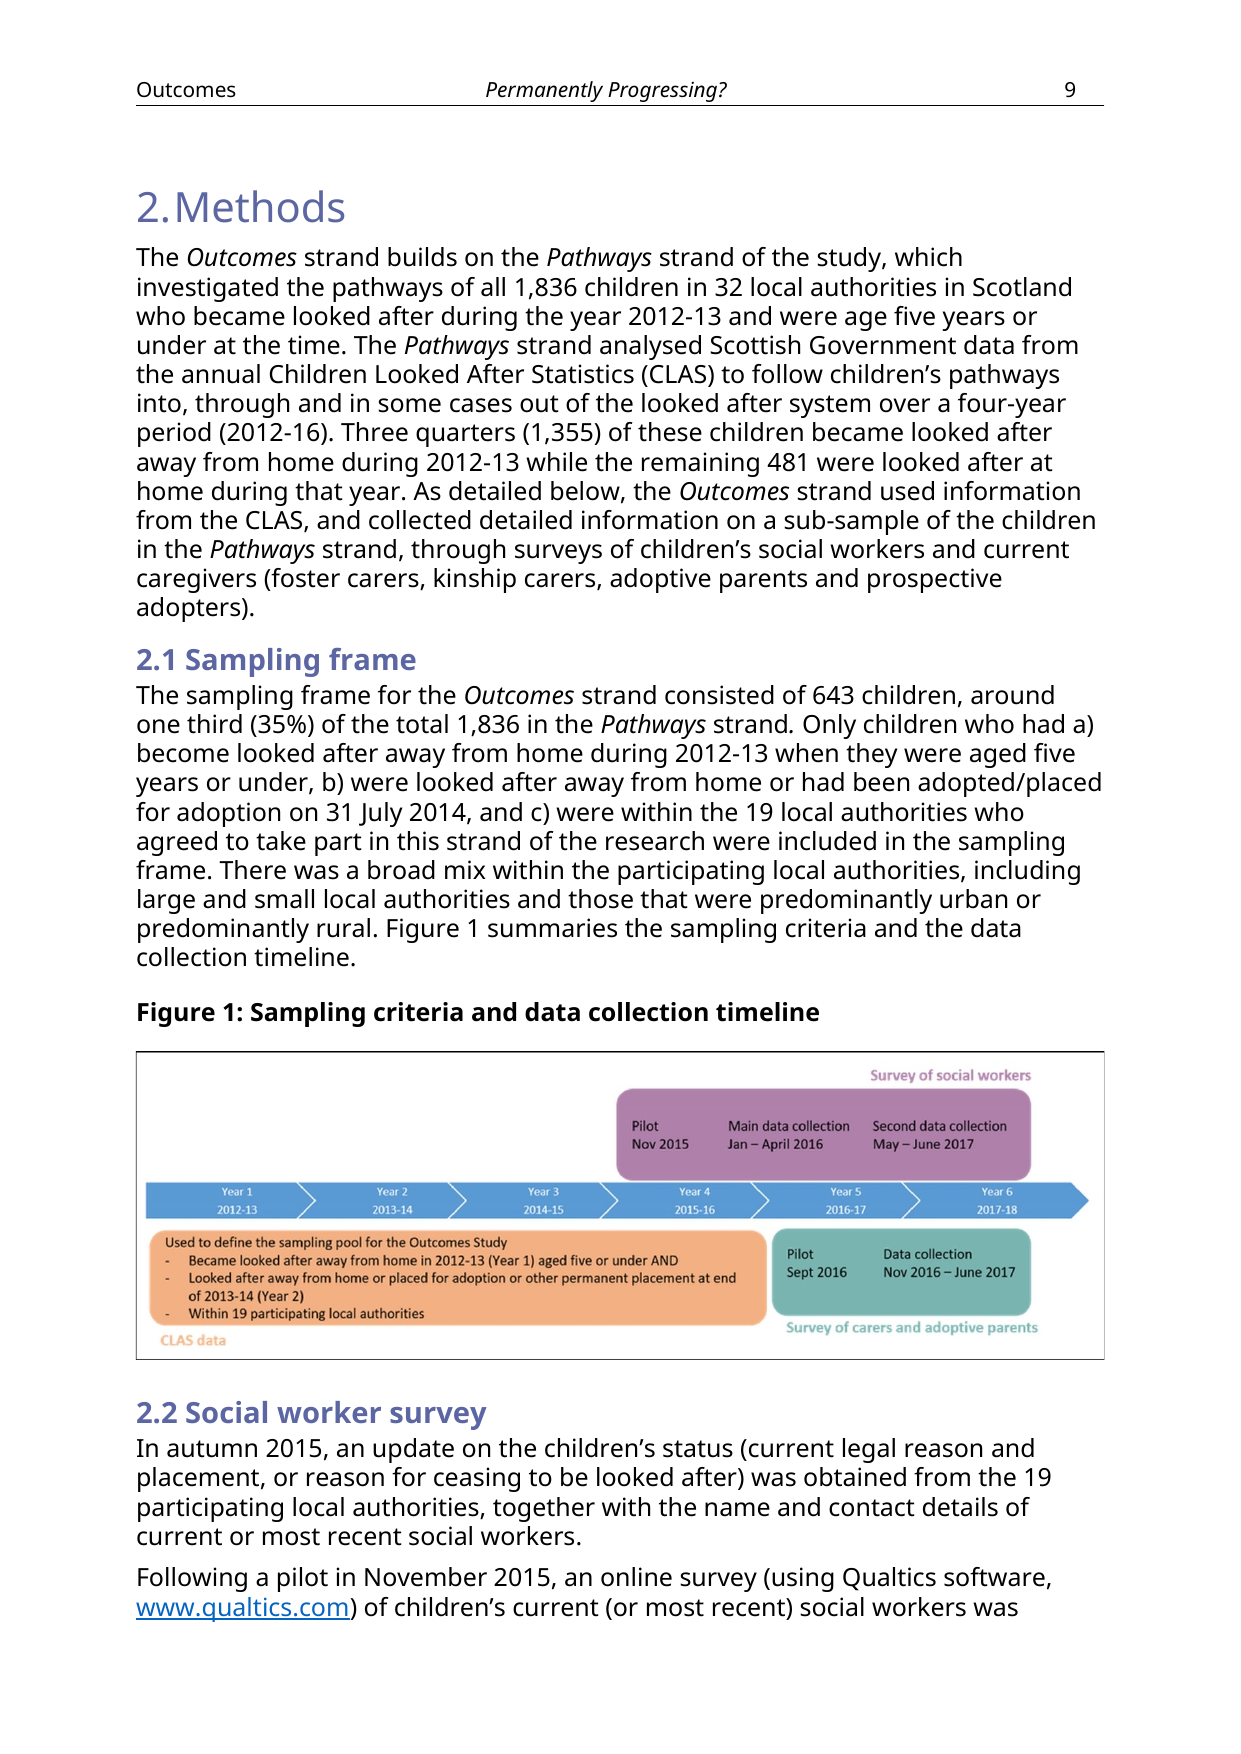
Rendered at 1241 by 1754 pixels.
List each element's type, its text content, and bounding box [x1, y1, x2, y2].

picture [135, 1051, 1105, 1360]
text The sampling frame for the Outcomes strand consisted of 643 children, around one third (35%) of the total 1,836 in the Pathways strand. Only children who had a) become looked after away from home during 2012-13 when they were aged five years or under, b) were looked after away from home or had been adopted/placed for adoption on 31 July 2014, and c) were within the 19 local authorities who agreed to take part in this strand of the research were included in the sampling frame. There was a broad mix within the participating local authorities, including large and small local authorities and those that were predominantly urban or predominantly rural. Figure 1 summaries the sampling criteria and the data collection timeline. [136, 681, 1104, 973]
subtitle 2.2 Social worker survey [136, 1397, 1104, 1430]
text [136, 1563, 1104, 1622]
text Figure 1: Sampling criteria and data collection timeline [136, 998, 1104, 1027]
subtitle Methods [136, 189, 1104, 231]
subtitle 2.1 Sampling frame [136, 643, 1104, 677]
text In autumn 2015, an update on the children’s status (current legal reason and placement, or reason for ceasing to be looked after) was obtained from the 19 participating local authorities, together with the name and contact details of current or most recent social workers. [136, 1434, 1104, 1551]
text The Outcomes strand builds on the Pathways strand of the study, which investigated the pathways of all 1,836 children in 32 local authorities in Scotland who became looked after during the year 2012-13 and were age five years or under at the time. The Pathways strand analysed Scottish Government data from the annual Children Looked After Statistics (CLAS) to follow children’s pathways into, through and in some cases out of the looked after system over a four-year period (2012-16). Three quarters (1,355) of these children became looked after away from home during 2012-13 while the remaining 481 were looked after at home during that year. As detailed below, the Outcomes strand used information from the CLAS, and collected detailed information on a sub-sample of the children in the Pathways strand, through surveys of children’s social workers and current caregivers (foster carers, kinship carers, adoptive parents and prospective adopters). [136, 243, 1104, 623]
